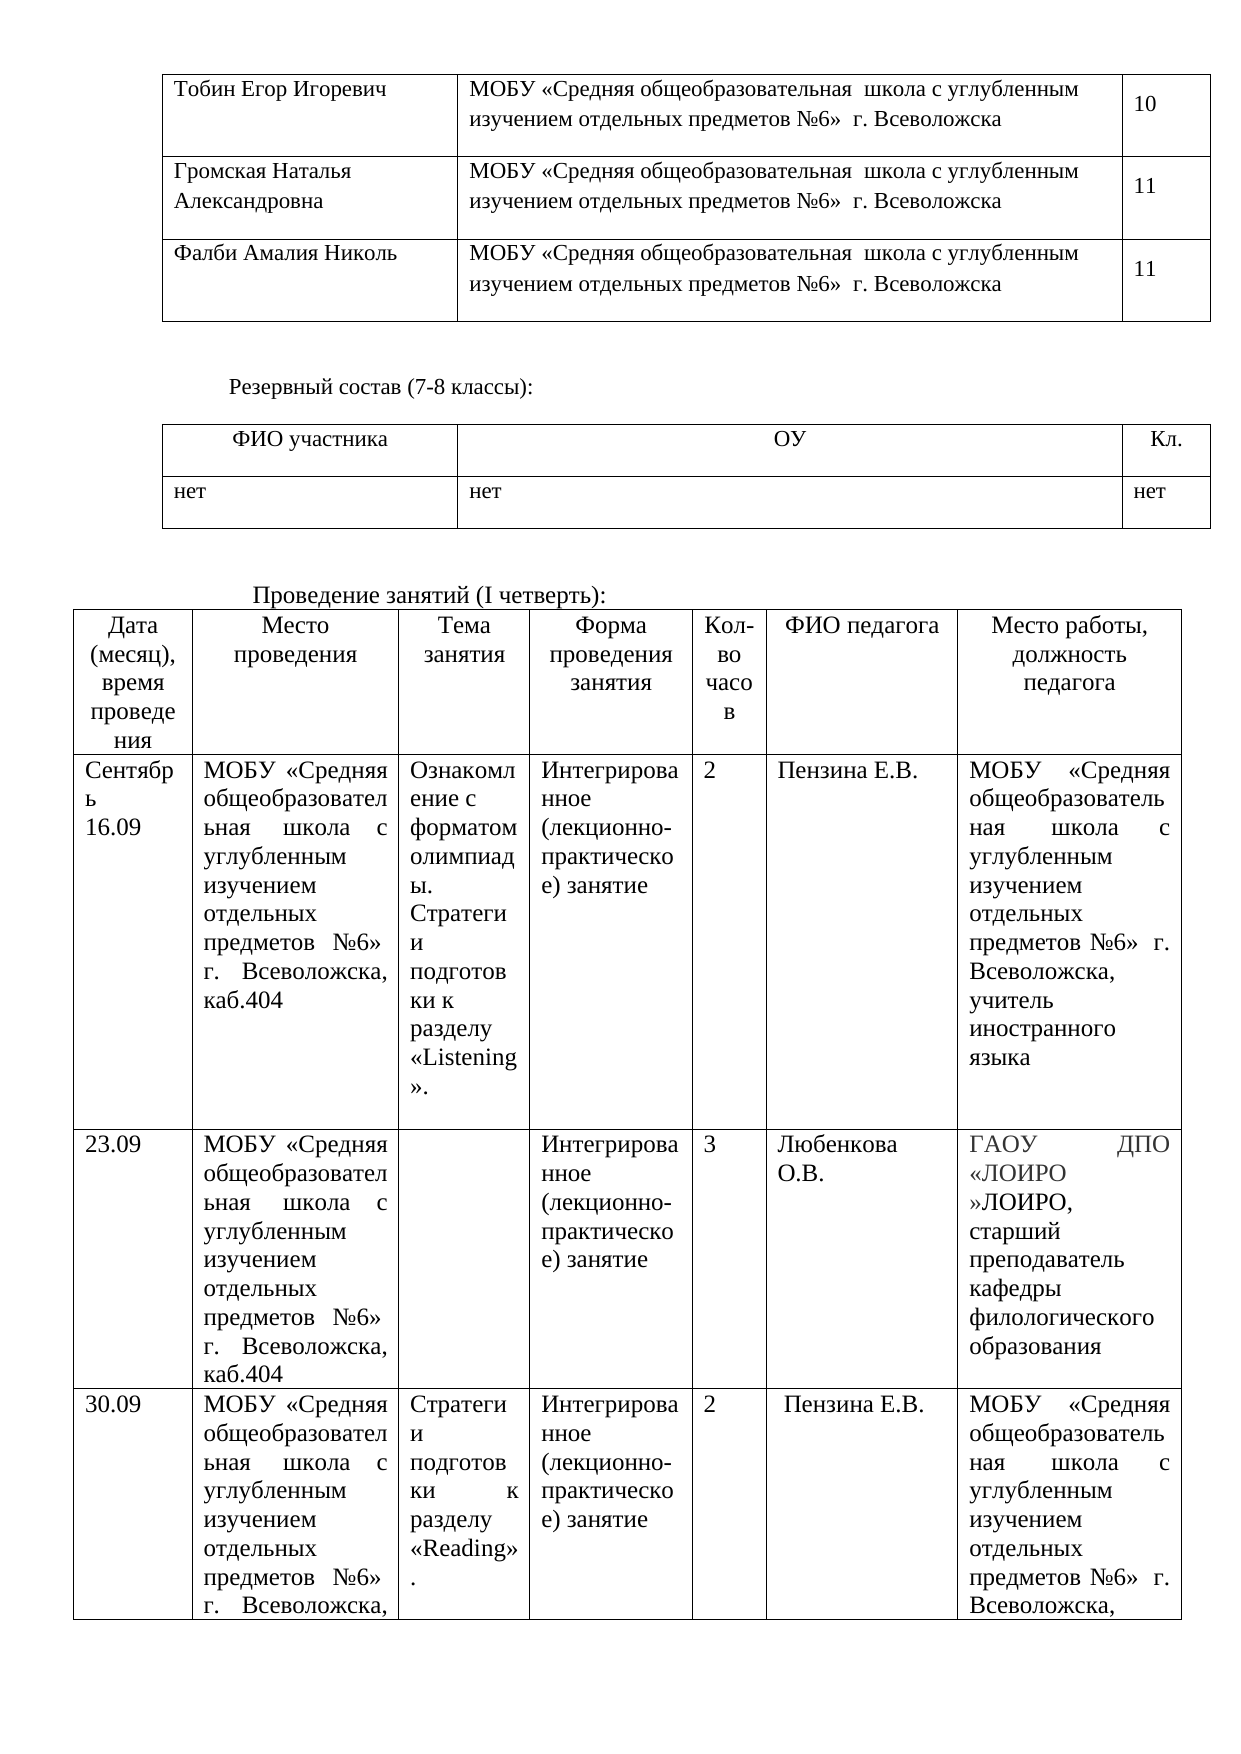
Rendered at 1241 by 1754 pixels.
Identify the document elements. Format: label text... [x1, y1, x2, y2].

table_header ФИО педагога [767, 610, 957, 754]
table_cell 2 [693, 1389, 766, 1619]
table_cell МОБУ «Средняя общеобразовательная школа с углубленным изучением отдельных предметов №6» г. Всеволожска [458, 240, 1122, 321]
table_cell Сентябрь 16.09 [74, 755, 192, 1128]
table_cell нет [163, 477, 457, 528]
table_cell МОБУ «Средняя общеобразовательная школа с углубленным изучением отдельных предметов №6» г. Всеволожска, каб.404 [193, 755, 398, 1128]
table_cell нет [1123, 477, 1210, 528]
text Проведение занятий (I четверть): [252, 580, 1152, 609]
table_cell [530, 1389, 692, 1619]
table_header ФИО участника [163, 425, 457, 476]
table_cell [399, 1389, 529, 1619]
table_cell Ознакомление с форматом олимпиады. Стратегии подготовки к разделу «Listening». [399, 755, 529, 1128]
table_cell 3 [693, 1130, 766, 1388]
table_cell 11 [1123, 240, 1210, 321]
table_cell МОБУ «Средняя общеобразовательная школа с углубленным изучением отдельных предметов №6» г. Всеволожска, каб.404 [193, 1130, 398, 1388]
table_cell 11 [1123, 157, 1210, 238]
table_cell Любенкова О.В. [767, 1130, 957, 1388]
text Резервный состав (7-8 классы): [177, 373, 1152, 399]
table_header Кл. [1123, 425, 1210, 476]
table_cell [193, 1389, 398, 1619]
table_header Форма проведения занятия [530, 610, 692, 754]
table_cell нет [458, 477, 1122, 528]
table_cell Интегрированное (лекционно-практическое) занятие [530, 755, 692, 1128]
table_cell 10 [1123, 75, 1210, 156]
table_cell 23.09 [74, 1130, 192, 1388]
table_cell Пензина Е.В. [767, 755, 957, 1128]
table_cell Пензина Е.В. [767, 1389, 957, 1619]
table_cell 30.09 [74, 1389, 192, 1619]
table_cell Фалби Амалия Николь [163, 240, 457, 321]
table_cell МОБУ «Средняя общеобразовательная школа с углубленным изучением отдельных предметов №6» г. Всеволожска, учитель иностранного языка [958, 755, 1181, 1128]
table_cell Тобин Егор Игоревич [163, 75, 457, 156]
table_header Дата (месяц), время проведения [74, 610, 192, 754]
table_cell ГАОУ ДПО «ЛОИРО»ЛОИРО, старший преподаватель кафедры филологического образования [958, 1130, 1181, 1388]
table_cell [458, 157, 1122, 238]
table_header Тема занятия [399, 610, 529, 754]
table_cell Интегрированное (лекционно-практическое) занятие [530, 1130, 692, 1388]
table_cell 2 [693, 755, 766, 1128]
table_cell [958, 1389, 1181, 1619]
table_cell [458, 75, 1122, 156]
table_header Место проведения [193, 610, 398, 754]
table_cell Громская Наталья Александровна [163, 157, 457, 238]
table_header ОУ [458, 425, 1122, 476]
table_cell [399, 1130, 529, 1388]
table_header Кол-во часов [693, 610, 766, 754]
table_header Место работы, должность педагога [958, 610, 1181, 754]
